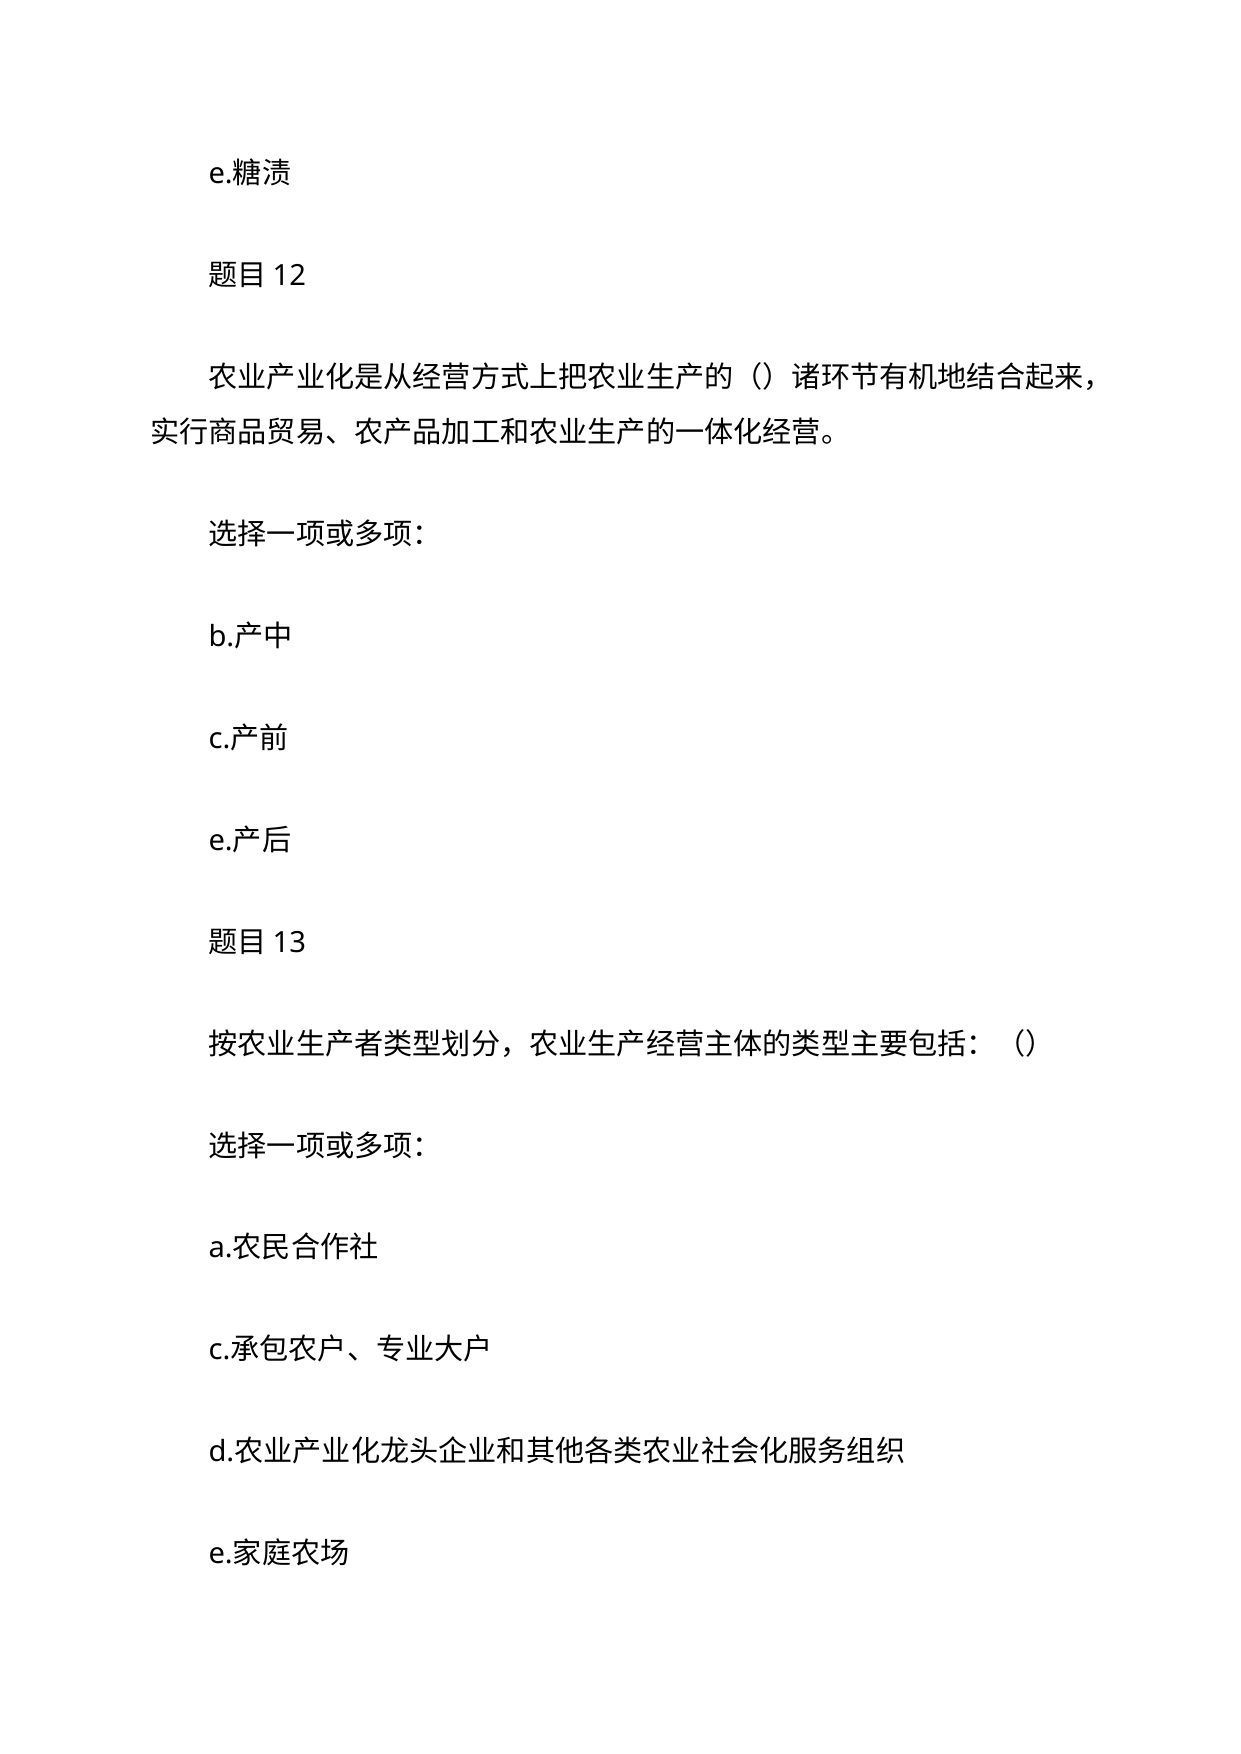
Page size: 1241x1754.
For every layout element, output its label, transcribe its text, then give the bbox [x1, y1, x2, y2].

text 按农业生产者类型划分，农业生产经营主体的类型主要包括：（） [150, 1020, 1090, 1063]
text e.产后 [150, 816, 1090, 859]
text d.农业产业化龙头企业和其他各类农业社会化服务组织 [150, 1428, 1090, 1470]
text c.产前 [150, 714, 1090, 757]
text e.家庭农场 [150, 1530, 1090, 1572]
text a.农民合作社 [150, 1224, 1090, 1266]
text 题目12 [150, 252, 1090, 294]
text 选择一项或多项： [150, 511, 1090, 553]
text 题目13 [150, 918, 1090, 961]
text b.产中 [150, 612, 1090, 655]
text 农业产业化是从经营方式上把农业生产的（）诸环节有机地结合起来，实行商品贸易、农产品加工和农业生产的一体化经营。 [150, 354, 1090, 451]
text 选择一项或多项： [150, 1122, 1090, 1164]
text e.糖渍 [150, 150, 1090, 192]
text c.承包农户、专业大户 [150, 1326, 1090, 1368]
